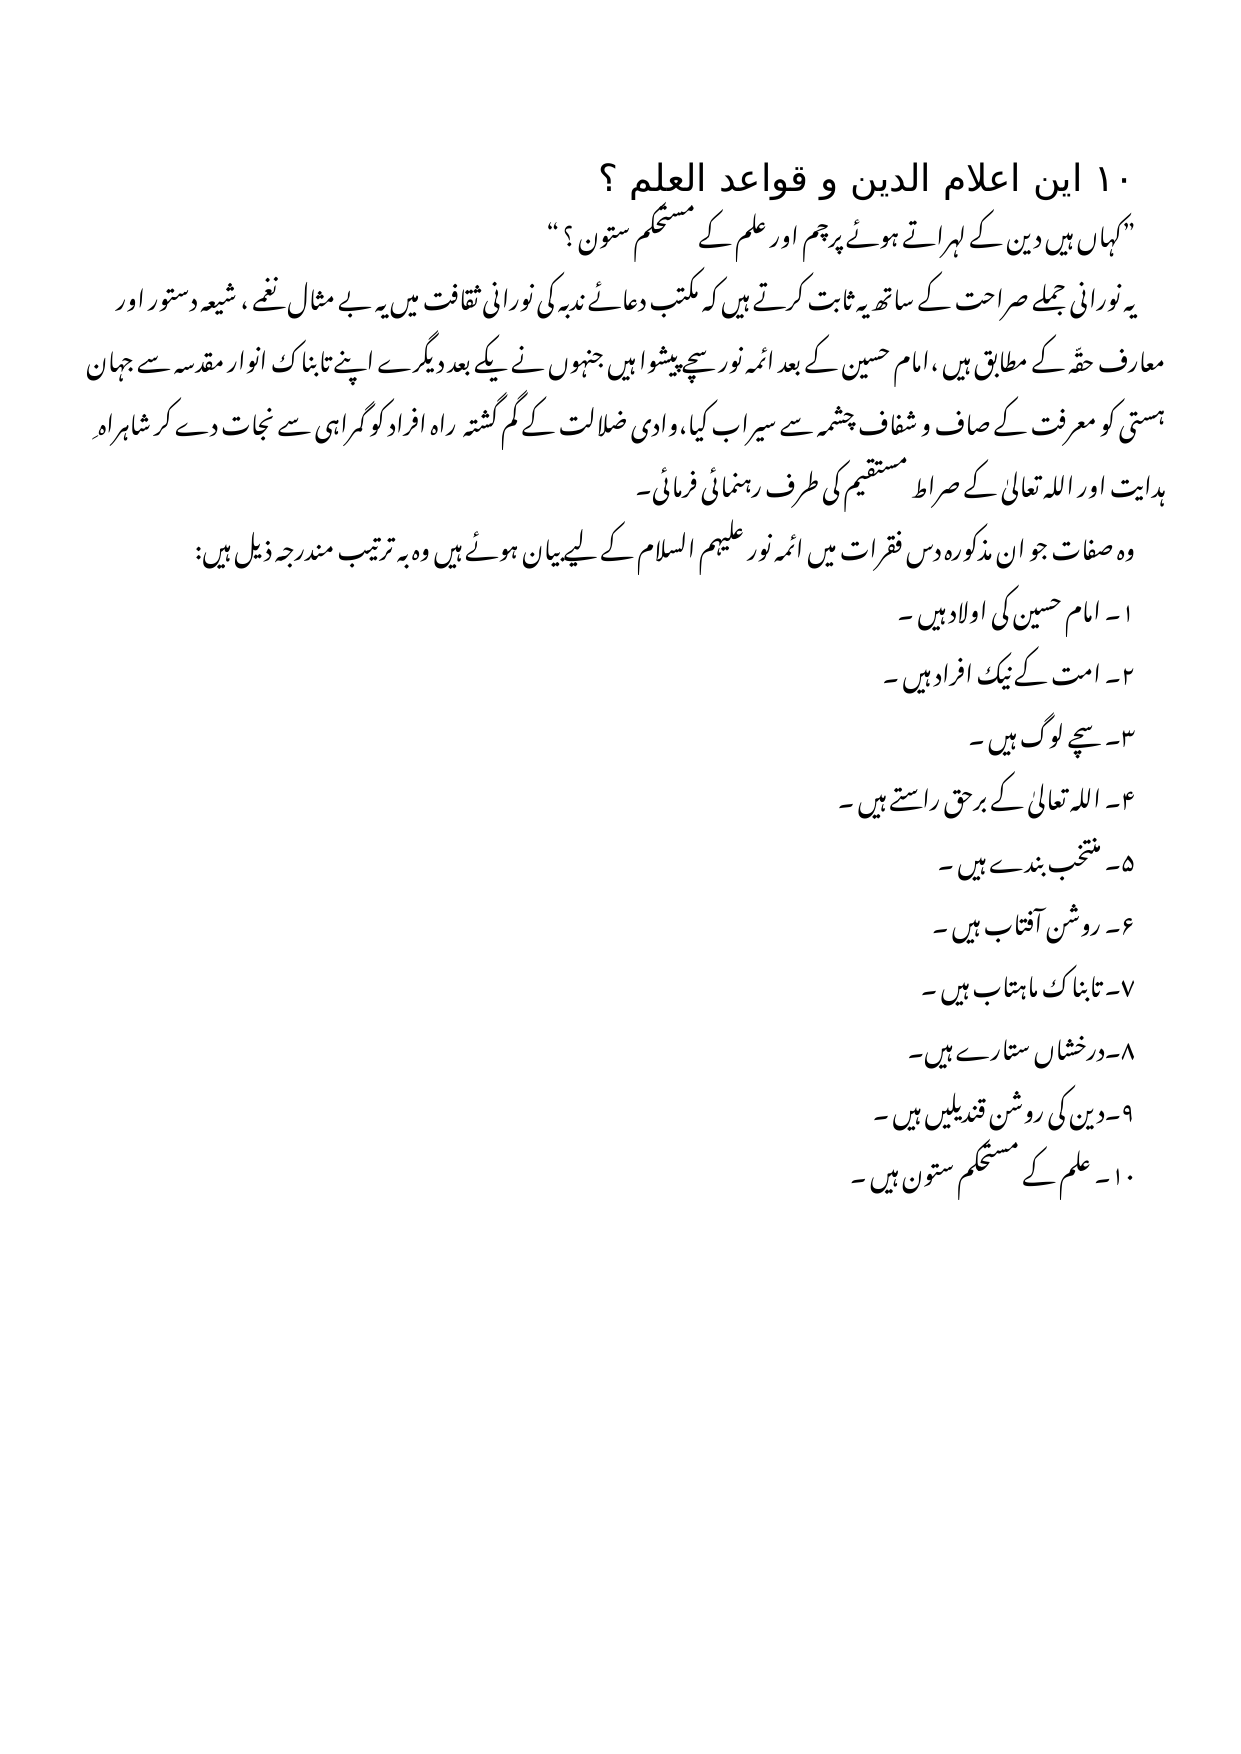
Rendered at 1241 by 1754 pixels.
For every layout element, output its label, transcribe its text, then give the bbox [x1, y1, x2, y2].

text ۶۔ روشن آفتاب ہیں ۔ [75, 887, 1165, 950]
text ۷۔ تابناک ماہتاب ہیں ۔ [75, 950, 1165, 1012]
text ”کہاں ہیں دین کے لہراتے ہوئے پرچم اور علم کے مستحکم ستون ؟ “ [75, 200, 1165, 262]
text ۲۔ امت کے نیک افراد ہیں ۔ [75, 637, 1165, 700]
text ۵۔ منتخب بندے ہیں ۔ [75, 825, 1165, 887]
text ۴۔ اللہ تعالیٰ کے برحق راستے ہیں ۔ [75, 762, 1165, 825]
text ۱۰۔ علم کے مستحکم ستون ہیں ۔ [75, 1137, 1165, 1200]
text ۱۔ امام حسین کی اولاد ہیں ۔ [75, 575, 1165, 637]
text ۱۰ این اعلام الدین و قواعد العلم ؟ [75, 156, 1165, 200]
text یہ نورانی جملے صراحت کے ساتھ یہ ثابت کرتے ہیں کہ مکتب دعائے ندبہ کی نورانی ثقافت میں یہ بے مثال نغمے ، شیعہ دستور اور معارف حقّہ کے مطابق ہیں ،امام حسین کے بعد ائمہ نور سچے پیشوا ہیں جنہوں نے یکے بعد دیگرے اپنے تابناک انوار مقدسہ سے جہان ہستی کو معرفت کے صاف و شفاف چشمہ سے سیراب کیا،وادی ضلالت کے گم گشتہ راہ افراد کو گمراہی سے نجات دے کر شاہراہ ِ ہدایت اور اللہ تعالیٰ کے صراط مستقیم کی طرف رہنمائی فرمائی۔ [75, 262, 1165, 512]
text ۸۔درخشاں ستارے ہیں۔ [75, 1012, 1165, 1075]
text ۳۔ سچے لوگ ہیں ۔ [75, 700, 1165, 762]
text وہ صفات جو ان مذکورہ دس فقرات میں ائمہ نور علیہم السلام کے لیے بیان ہوئے ہیں وہ بہ ترتیب مندرجہ ذیل ہیں: [75, 512, 1165, 575]
text ۹۔دین کی روشن قندیلیں ہیں ۔ [75, 1075, 1165, 1137]
